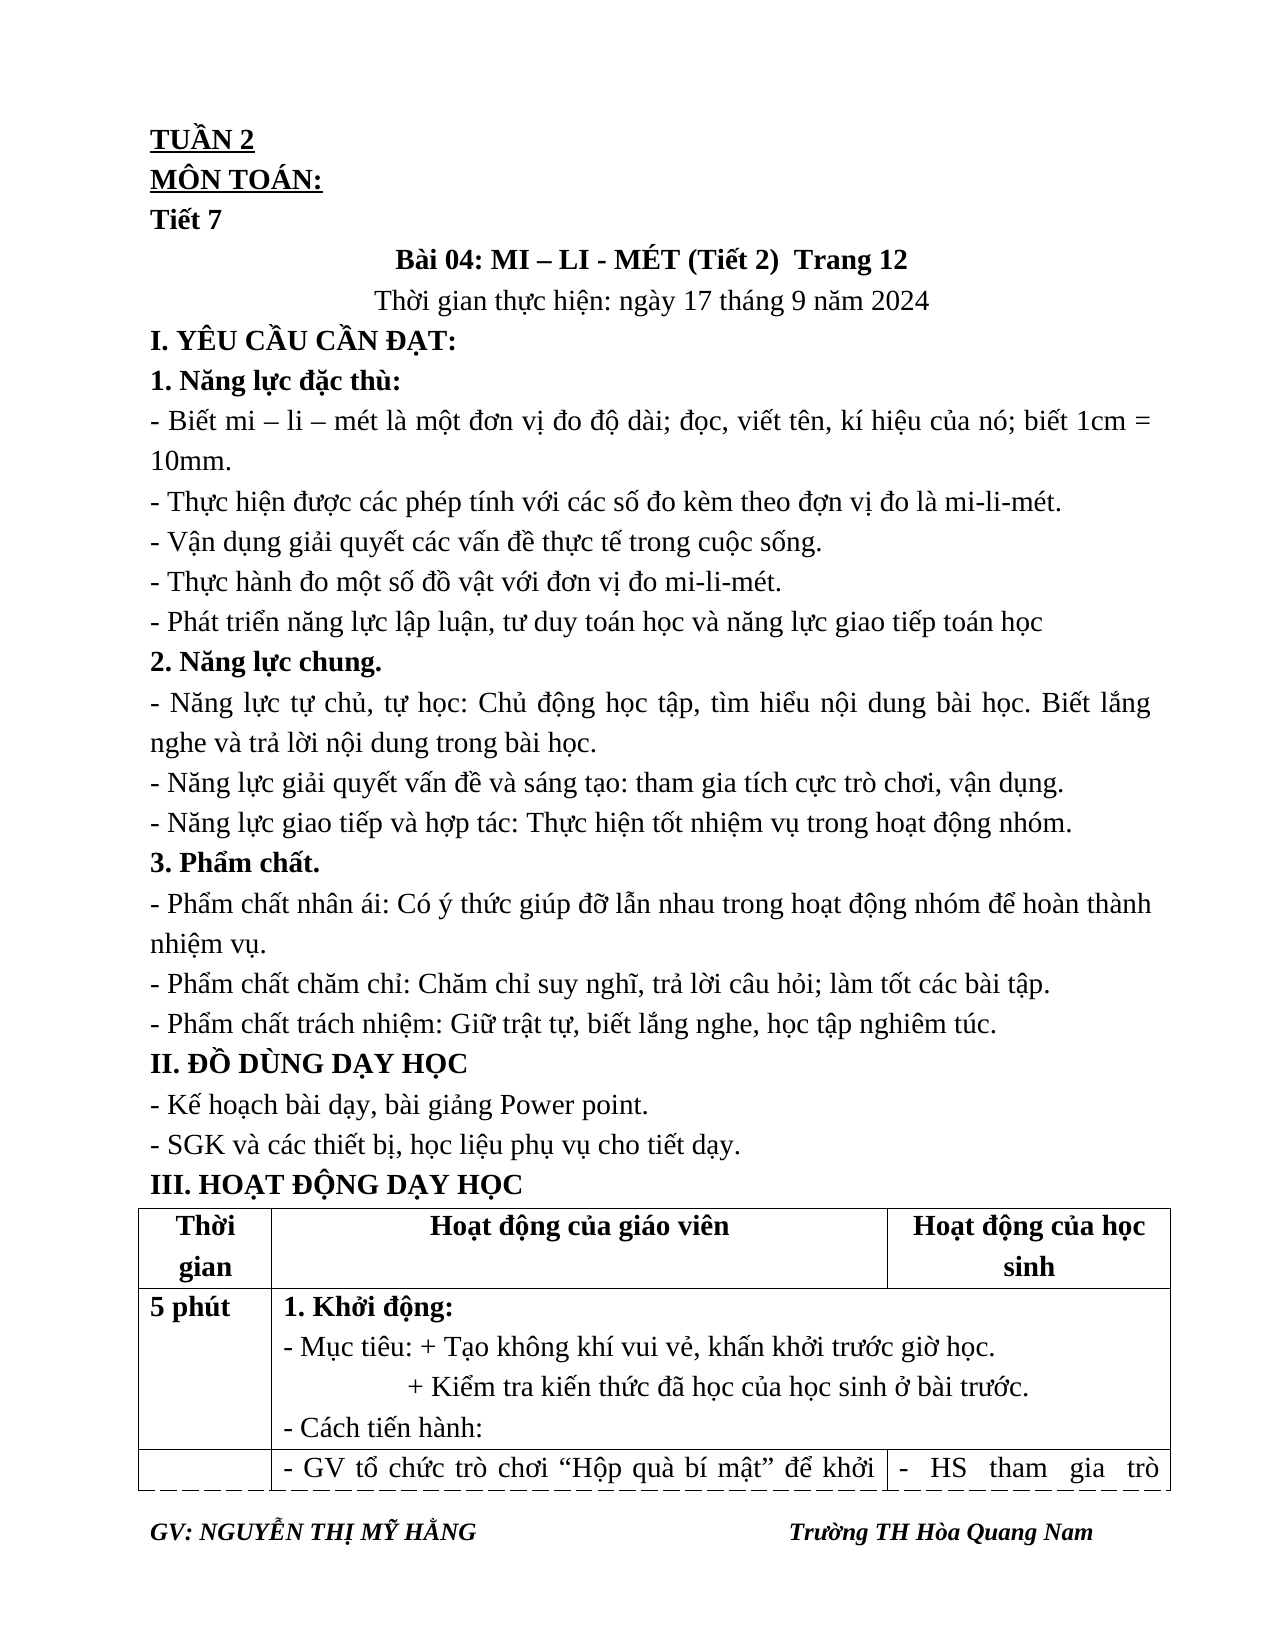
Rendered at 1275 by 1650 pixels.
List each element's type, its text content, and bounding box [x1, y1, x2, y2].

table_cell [272, 1450, 887, 1490]
text Bài 04: MI – LI - MÉT (Tiết 2) Trang 12 [150, 242, 1153, 276]
text - Vận dụng giải quyết các vấn đề thực tế trong cuộc sống. [150, 524, 1153, 557]
text 3. Phẩm chất. [150, 846, 1153, 879]
text III. HOẠT ĐỘNG DẠY HỌC [150, 1167, 1153, 1201]
text MÔN TOÁN: [150, 162, 1153, 196]
text Thời gian thực hiện: ngày 17 tháng 9 năm 2024 [150, 283, 1153, 316]
text - Thực hành đo một số đồ vật với đơn vị đo mi-li-mét. [150, 564, 1153, 598]
text - SGK và các thiết bị, học liệu phụ vụ cho tiết dạy. [150, 1127, 1153, 1161]
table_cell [888, 1450, 1170, 1490]
table_header Thời gian [139, 1209, 271, 1288]
table_cell 5 phút [139, 1289, 271, 1449]
text - Kế hoạch bài dạy, bài giảng Power point. [150, 1087, 1153, 1120]
text - Năng lực giải quyết vấn đề và sáng tạo: tham gia tích cực trò chơi, vận dụng. [150, 765, 1153, 799]
text - Phẩm chất chăm chỉ: Chăm chỉ suy nghĩ, trả lời câu hỏi; làm tốt các bài tập. [150, 966, 1153, 1000]
table_cell 1. Khởi động: - Mục tiêu: + Tạo không khí vui vẻ, khấn khởi trước giờ học. + Kiểm tra kiến thức đã học của học sinh ở bài trước. - Cách tiến hành: [272, 1289, 1170, 1449]
text - Biết mi – li – mét là một đơn vị đo độ dài; đọc, viết tên, kí hiệu của nó; biết 1cm = 10mm. [150, 403, 1153, 477]
table_cell [139, 1450, 271, 1490]
text 2. Năng lực chung. [150, 644, 1153, 678]
text II. ĐỒ DÙNG DẠY HỌC [150, 1047, 1153, 1080]
text Tiết 7 [150, 202, 1153, 236]
text - Phẩm chất trách nhiệm: Giữ trật tự, biết lắng nghe, học tập nghiêm túc. [150, 1006, 1153, 1040]
text - Phẩm chất nhân ái: Có ý thức giúp đỡ lẫn nhau trong hoạt động nhóm để hoàn thành nhiệm vụ. [150, 886, 1153, 959]
text - Năng lực giao tiếp và hợp tác: Thực hiện tốt nhiệm vụ trong hoạt động nhóm. [150, 805, 1153, 839]
text - Thực hiện được các phép tính với các số đo kèm theo đợn vị đo là mi-li-mét. [150, 484, 1153, 517]
text I. YÊU CẦU CẦN ĐẠT: [150, 323, 1153, 356]
table_header Hoạt động của giáo viên [272, 1209, 887, 1288]
text - Năng lực tự chủ, tự học: Chủ động học tập, tìm hiểu nội dung bài học. Biết lắng nghe và trả lời nội dung trong bài học. [150, 685, 1153, 758]
table_header Hoạt động của học sinh [888, 1209, 1170, 1288]
text TUẦN 2 [150, 122, 1153, 155]
text 1. Năng lực đặc thù: [150, 363, 1153, 397]
text - Phát triển năng lực lập luận, tư duy toán học và năng lực giao tiếp toán học [150, 604, 1153, 638]
